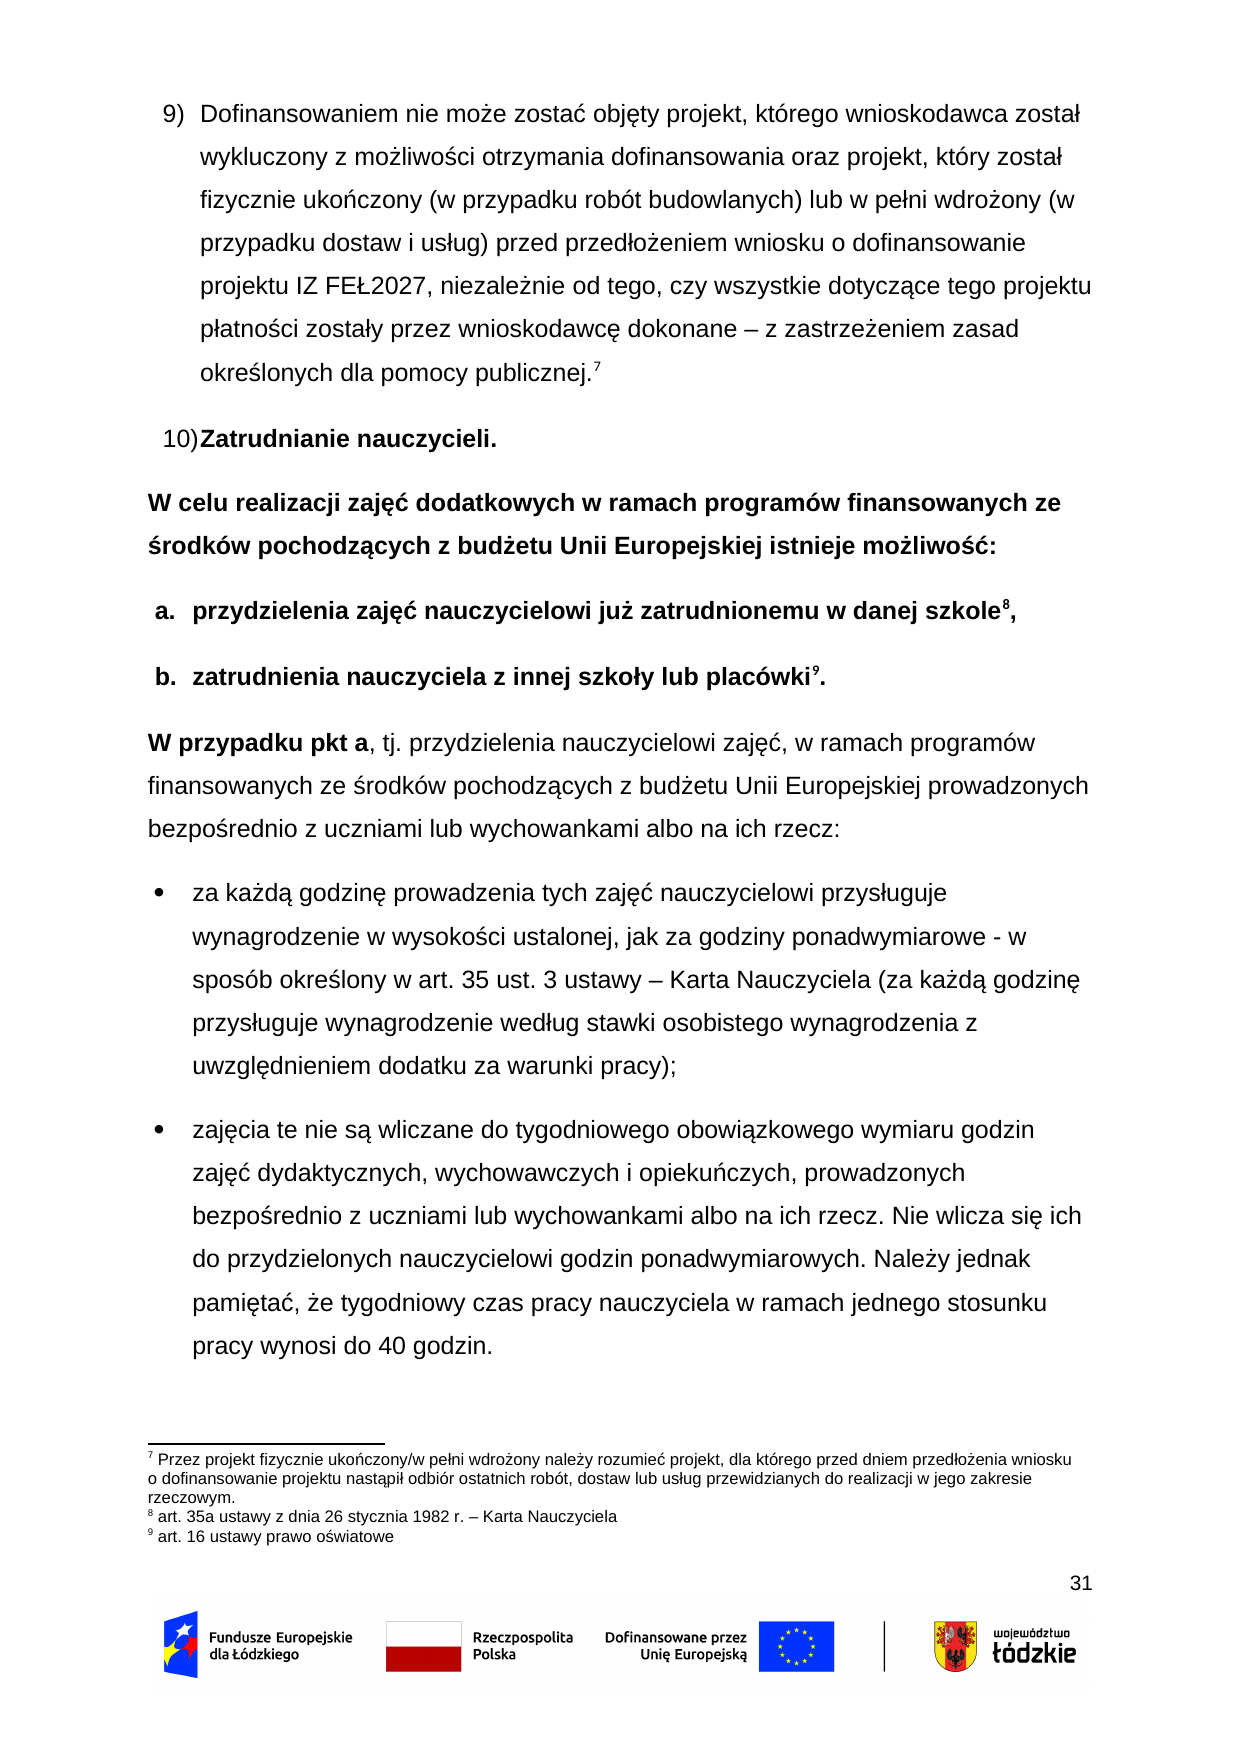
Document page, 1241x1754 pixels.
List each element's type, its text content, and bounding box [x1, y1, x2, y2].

list przydzielenia zajęć nauczycielowi już zatrudnionemu w danej szkole, [154, 595, 1092, 626]
list zatrudnienia nauczyciela z innej szkoły lub placówki. [154, 662, 1092, 692]
picture [147, 1594, 1093, 1695]
list Zatrudnianie nauczycieli. [162, 424, 1092, 453]
text W przypadku pkt a, tj. przydzielenia nauczycielowi zajęć, w ramach programów finansowanych ze środków pochodzących z budżetu Unii Europejskiej prowadzonych bezpośrednio z uczniami lub wychowankami albo na ich rzecz: [148, 728, 1092, 843]
text W celu realizacji zajęć dodatkowych w ramach programów finansowanych ze środków pochodzących z budżetu Unii Europejskiej istnieje możliwość: [148, 488, 1092, 560]
list zajęcia te nie są wliczane do tygodniowego obowiązkowego wymiaru godzin zajęć dydaktycznych, wychowawczych i opiekuńczych, prowadzonych bezpośrednio z uczniami lub wychowankami albo na ich rzecz. Nie wlicza się ich do przydzielonych nauczycielowi godzin ponadwymiarowych. Należy jednak pamiętać, że tygodniowy czas pracy nauczyciela w ramach jednego stosunku pracy wynosi do 40 godzin. [154, 1115, 1092, 1359]
list za każdą godzinę prowadzenia tych zajęć nauczycielowi przysługuje wynagrodzenie w wysokości ustalonej, jak za godziny ponadwymiarowe - w sposób określony w art. 35 ust. 3 ustawy – Karta Nauczyciela (za każdą godzinę przysługuje wynagrodzenie według stawki osobistego wynagrodzenia z uwzględnieniem dodatku za warunki pracy); [154, 878, 1092, 1080]
list Dofinansowaniem nie może zostać objęty projekt, którego wnioskodawca został wykluczony z możliwości otrzymania dofinansowania oraz projekt, który został fizycznie ukończony (w przypadku robót budowlanych) lub w pełni wdrożony (w przypadku dostaw i usług) przed przedłożeniem wniosku o dofinansowanie projektu IZ FEŁ2027, niezależnie od tego, czy wszystkie dotyczące tego projektu płatności zostały przez wnioskodawcę dokonane – z zastrzeżeniem zasad określonych dla pomocy publicznej. [162, 99, 1092, 388]
